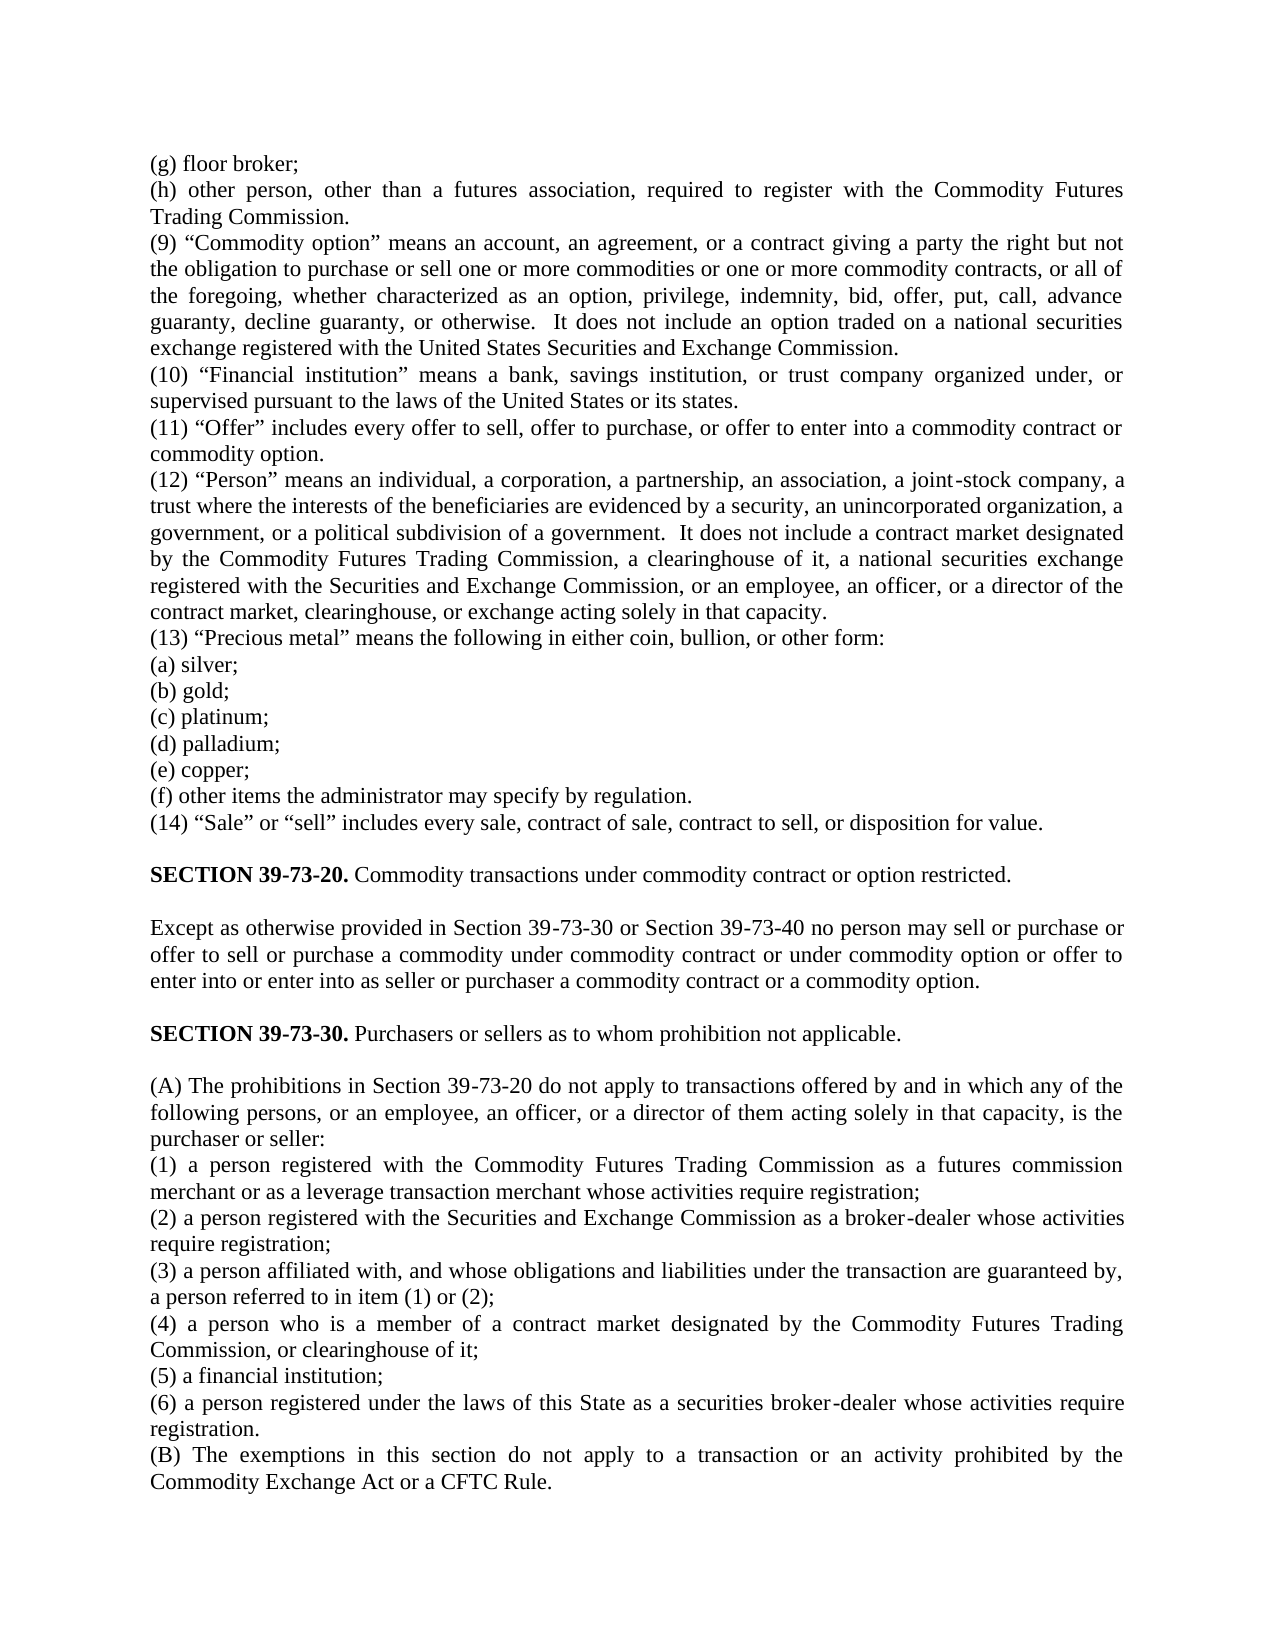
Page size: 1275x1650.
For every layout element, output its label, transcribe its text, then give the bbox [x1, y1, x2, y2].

text (f) other items the administrator may specify by regulation. [150, 782, 1125, 809]
text (g) floor broker; [150, 150, 1125, 176]
text SECTION 39-73-20. Commodity transactions under commodity contract or option restricted. [150, 862, 1125, 888]
text (B) The exemptions in this section do not apply to a transaction or an activity prohibited by the Commodity Exchange Act or a CFTC Rule. [150, 1441, 1125, 1494]
text (e) copper; [150, 756, 1125, 782]
text SECTION 39-73-30. Purchasers or sellers as to whom prohibition not applicable. [150, 1020, 1125, 1046]
text (c) platinum; [150, 703, 1125, 730]
text (12) “Person” means an individual, a corporation, a partnership, an association, a joint-stock company, a trust where the interests of the beneficiaries are evidenced by a security, an unincorporated organization, a government, or a political subdivision of a government. It does not include a contract market designated by the Commodity Futures Trading Commission, a clearinghouse of it, a national securities exchange registered with the Securities and Exchange Commission, or an employee, an officer, or a director of the contract market, clearinghouse, or exchange acting solely in that capacity. [150, 466, 1125, 624]
text (14) “Sale” or “sell” includes every sale, contract of sale, contract to sell, or disposition for value. [150, 809, 1125, 835]
text (A) The prohibitions in Section 39-73-20 do not apply to transactions offered by and in which any of the following persons, or an employee, an officer, or a director of them acting solely in that capacity, is the purchaser or seller: [150, 1072, 1125, 1151]
text (11) “Offer” includes every offer to sell, offer to purchase, or offer to enter into a commodity contract or commodity option. [150, 413, 1125, 466]
text (3) a person affiliated with, and whose obligations and liabilities under the transaction are guaranteed by, a person referred to in item (1) or (2); [150, 1257, 1125, 1309]
text (4) a person who is a member of a contract market designated by the Commodity Futures Trading Commission, or clearinghouse of it; [150, 1309, 1125, 1362]
text (2) a person registered with the Securities and Exchange Commission as a broker-dealer whose activities require registration; [150, 1204, 1125, 1257]
text (d) palladium; [150, 730, 1125, 756]
text (b) gold; [150, 677, 1125, 703]
text (10) “Financial institution” means a bank, savings institution, or trust company organized under, or supervised pursuant to the laws of the United States or its states. [150, 361, 1125, 413]
text Except as otherwise provided in Section 39-73-30 or Section 39-73-40 no person may sell or purchase or offer to sell or purchase a commodity under commodity contract or under commodity option or offer to enter into or enter into as seller or purchaser a commodity contract or a commodity option. [150, 914, 1125, 993]
text (13) “Precious metal” means the following in either coin, bullion, or other form: [150, 624, 1125, 651]
text (5) a financial institution; [150, 1362, 1125, 1389]
text (9) “Commodity option” means an account, an agreement, or a contract giving a party the right but not the obligation to purchase or sell one or more commodities or one or more commodity contracts, or all of the foregoing, whether characterized as an option, privilege, indemnity, bid, offer, put, call, advance guaranty, decline guaranty, or otherwise. It does not include an option traded on a national securities exchange registered with the United States Securities and Exchange Commission. [150, 229, 1125, 361]
text (h) other person, other than a futures association, required to register with the Commodity Futures Trading Commission. [150, 176, 1125, 229]
text (6) a person registered under the laws of this State as a securities broker-dealer whose activities require registration. [150, 1389, 1125, 1441]
text (1) a person registered with the Commodity Futures Trading Commission as a futures commission merchant or as a leverage transaction merchant whose activities require registration; [150, 1151, 1125, 1204]
text (a) silver; [150, 651, 1125, 677]
